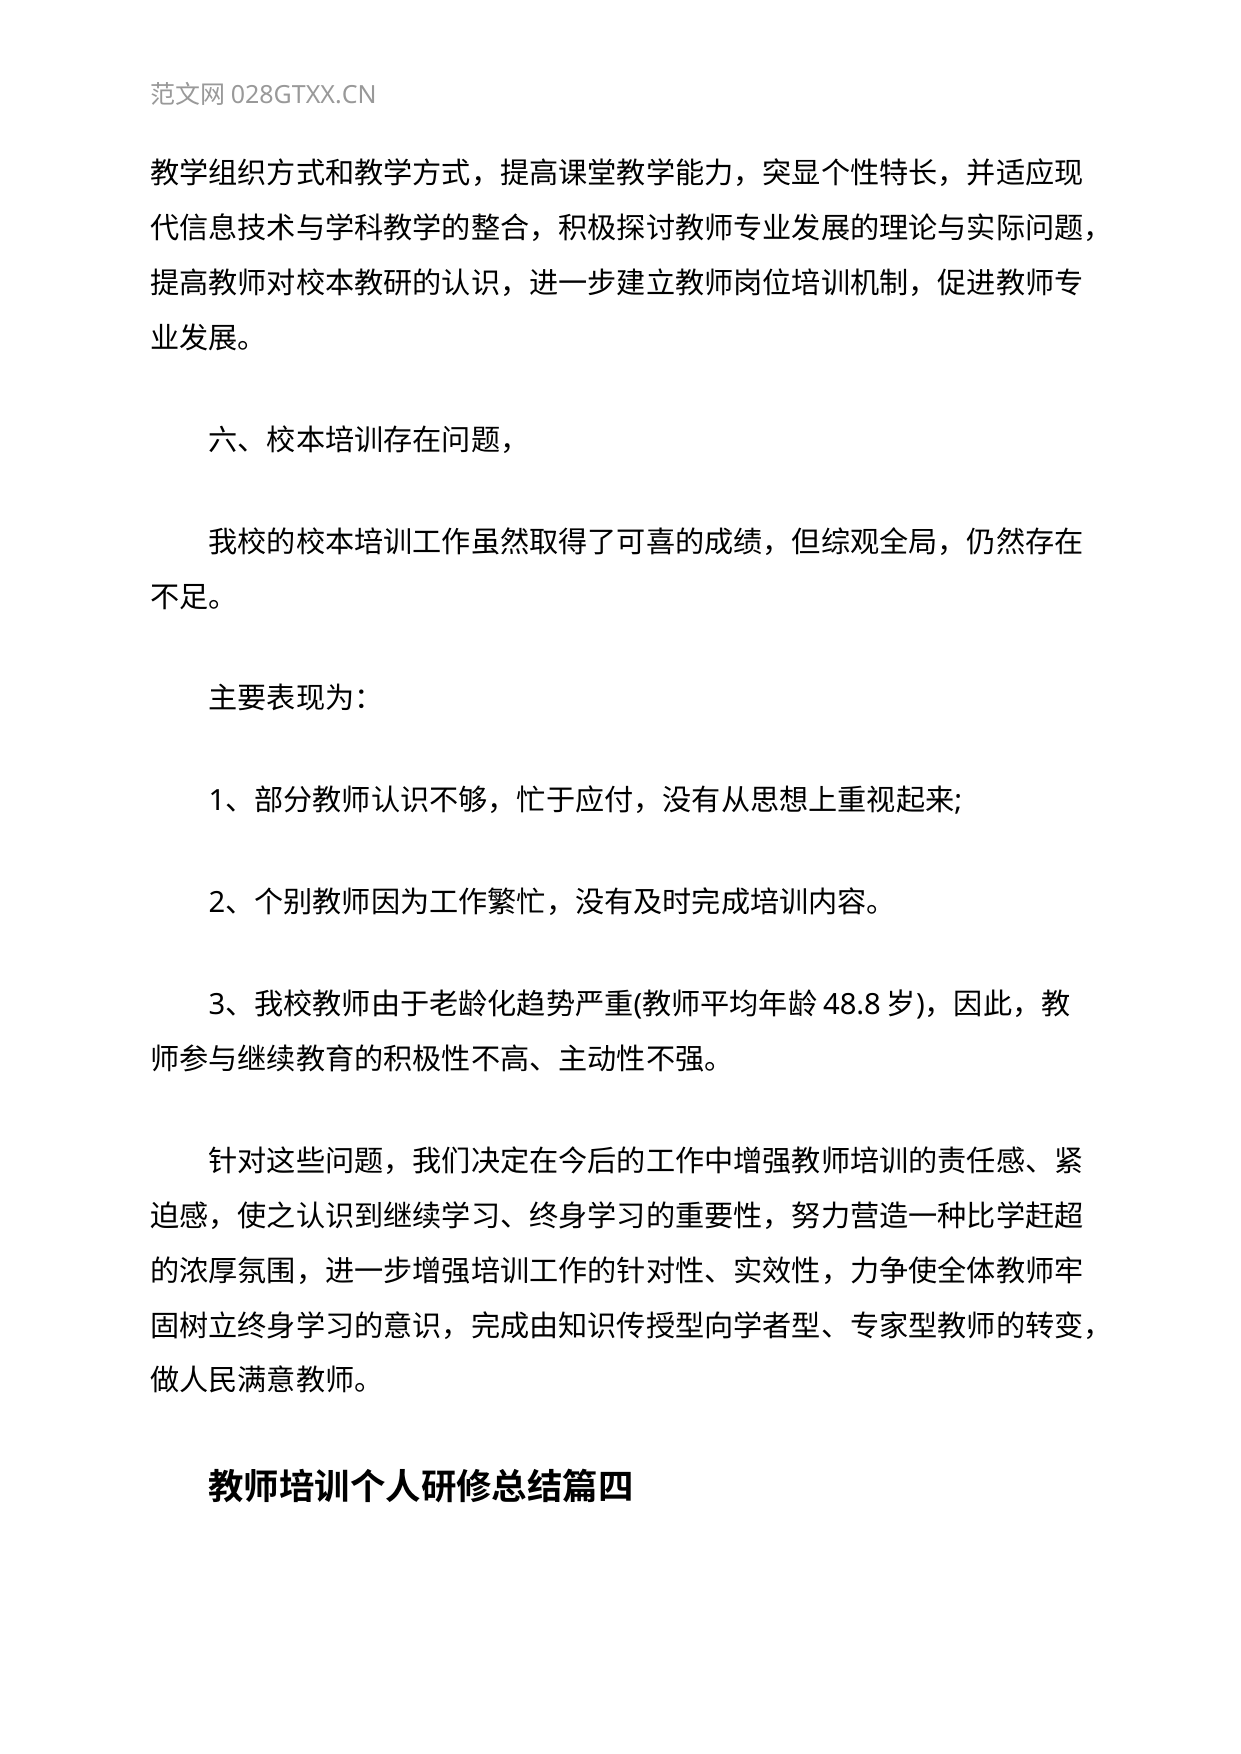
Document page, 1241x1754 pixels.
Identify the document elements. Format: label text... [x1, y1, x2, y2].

text 针对这些问题，我们决定在今后的工作中增强教师培训的责任感、紧迫感，使之认识到继续学习、终身学习的重要性，努力营造一种比学赶超的浓厚氛围，进一步增强培训工作的针对性、实效性，力争使全体教师牢固树立终身学习的意识，完成由知识传授型向学者型、专家型教师的转变，做人民满意教师。 [150, 1137, 1090, 1399]
text 3、我校教师由于老龄化趋势严重(教师平均年龄48.8岁)，因此，教师参与继续教育的积极性不高、主动性不强。 [150, 981, 1090, 1078]
text 2、个别教师因为工作繁忙，没有及时完成培训内容。 [150, 879, 1090, 921]
text 主要表现为： [150, 675, 1090, 717]
text 六、校本培训存在问题， [150, 416, 1090, 459]
text 1、部分教师认识不够，忙于应付，没有从思想上重视起来; [150, 777, 1090, 819]
text 教师培训个人研修总结篇四 [150, 1459, 1090, 1510]
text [150, 150, 1090, 357]
text 我校的校本培训工作虽然取得了可喜的成绩，但综观全局，仍然存在不足。 [150, 518, 1090, 615]
